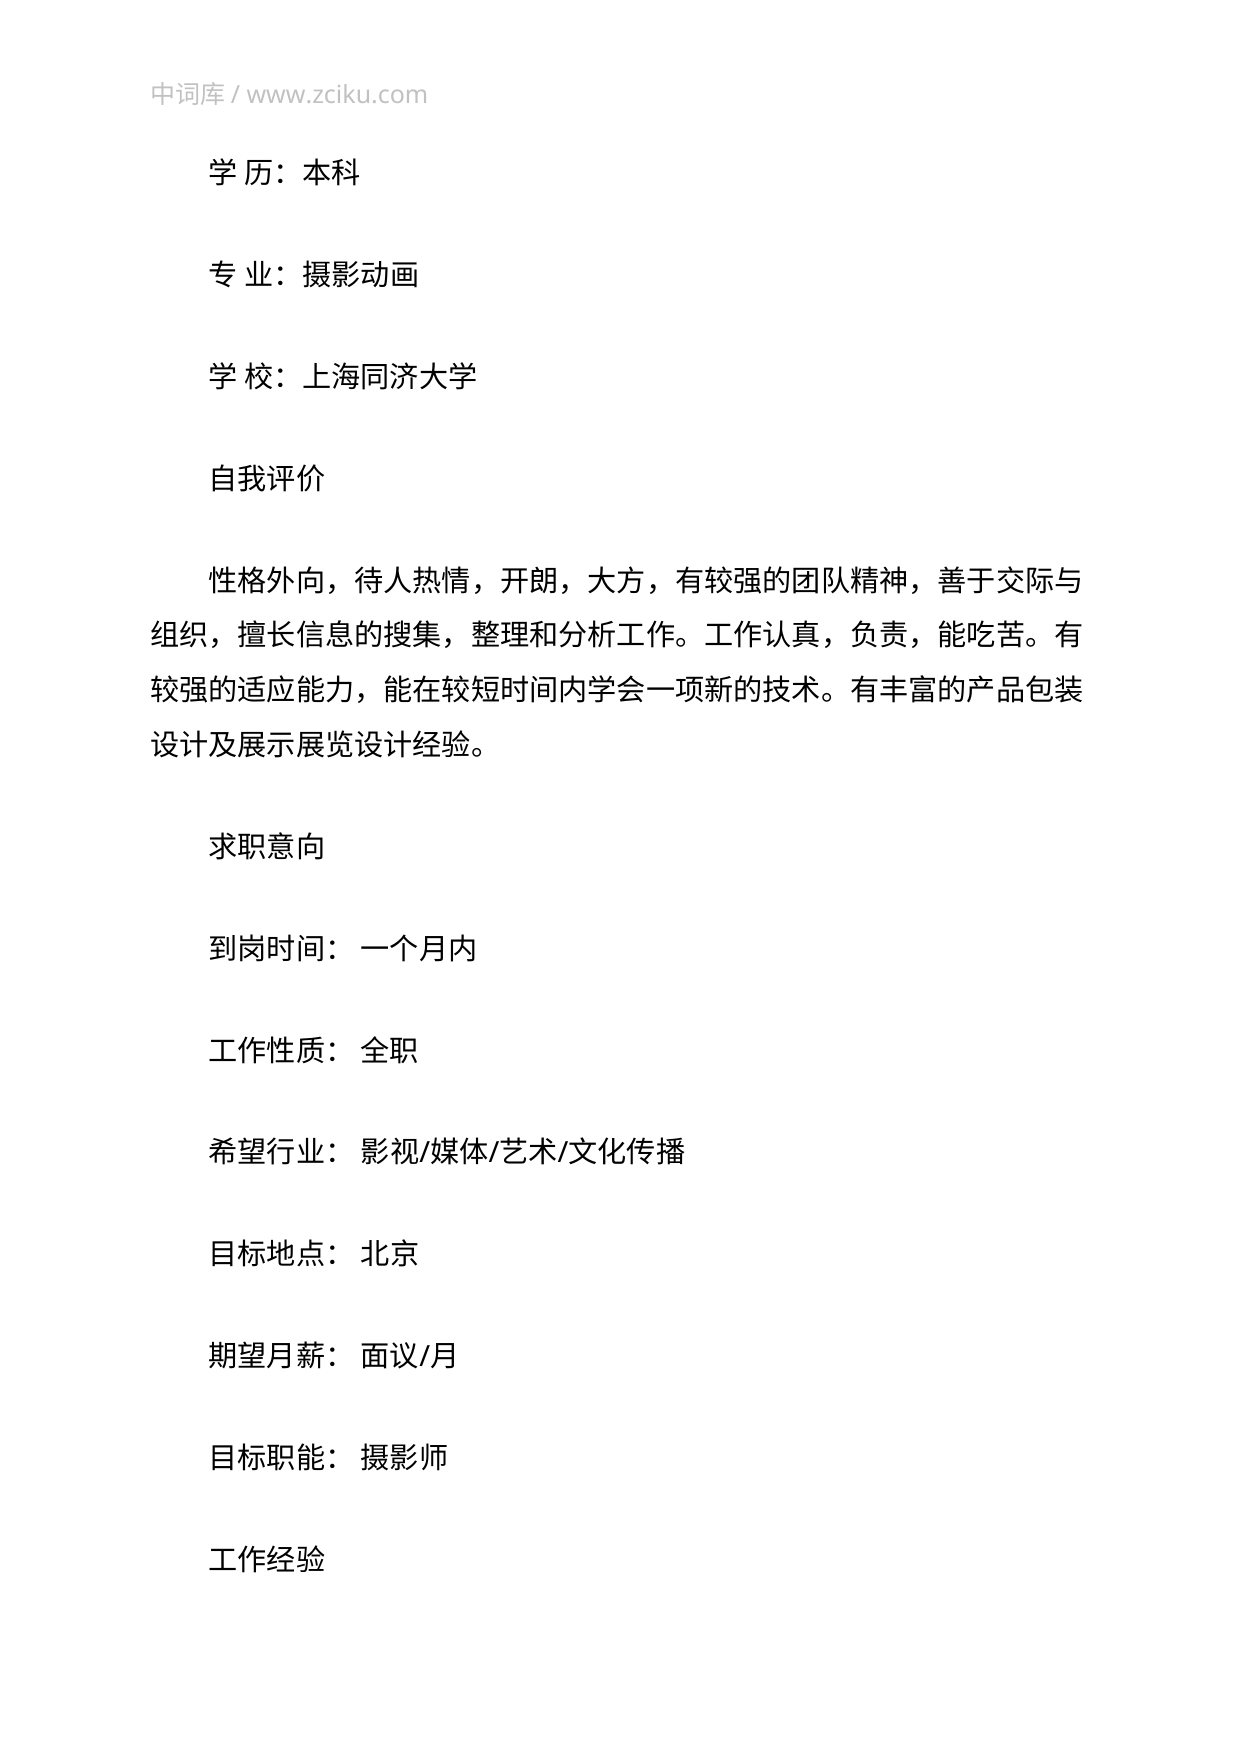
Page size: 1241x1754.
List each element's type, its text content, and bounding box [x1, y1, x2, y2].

text 目标职能： 摄影师 [150, 1434, 1090, 1477]
text 期望月薪： 面议/月 [150, 1333, 1090, 1375]
text 工作经验 [150, 1536, 1090, 1579]
text 到岗时间： 一个月内 [150, 925, 1090, 968]
text 自我评价 [150, 455, 1090, 498]
text 学 历：本科 [150, 150, 1090, 192]
text 目标地点： 北京 [150, 1231, 1090, 1273]
text 专 业：摄影动画 [150, 252, 1090, 294]
text 性格外向，待人热情，开朗，大方，有较强的团队精神，善于交际与组织，擅长信息的搜集，整理和分析工作。工作认真，负责，能吃苦。有较强的适应能力，能在较短时间内学会一项新的技术。有丰富的产品包装设计及展示展览设计经验。 [150, 557, 1090, 764]
text 工作性质： 全职 [150, 1027, 1090, 1069]
text 学 校：上海同济大学 [150, 353, 1090, 396]
text 求职意向 [150, 823, 1090, 866]
text 希望行业： 影视/媒体/艺术/文化传播 [150, 1129, 1090, 1171]
